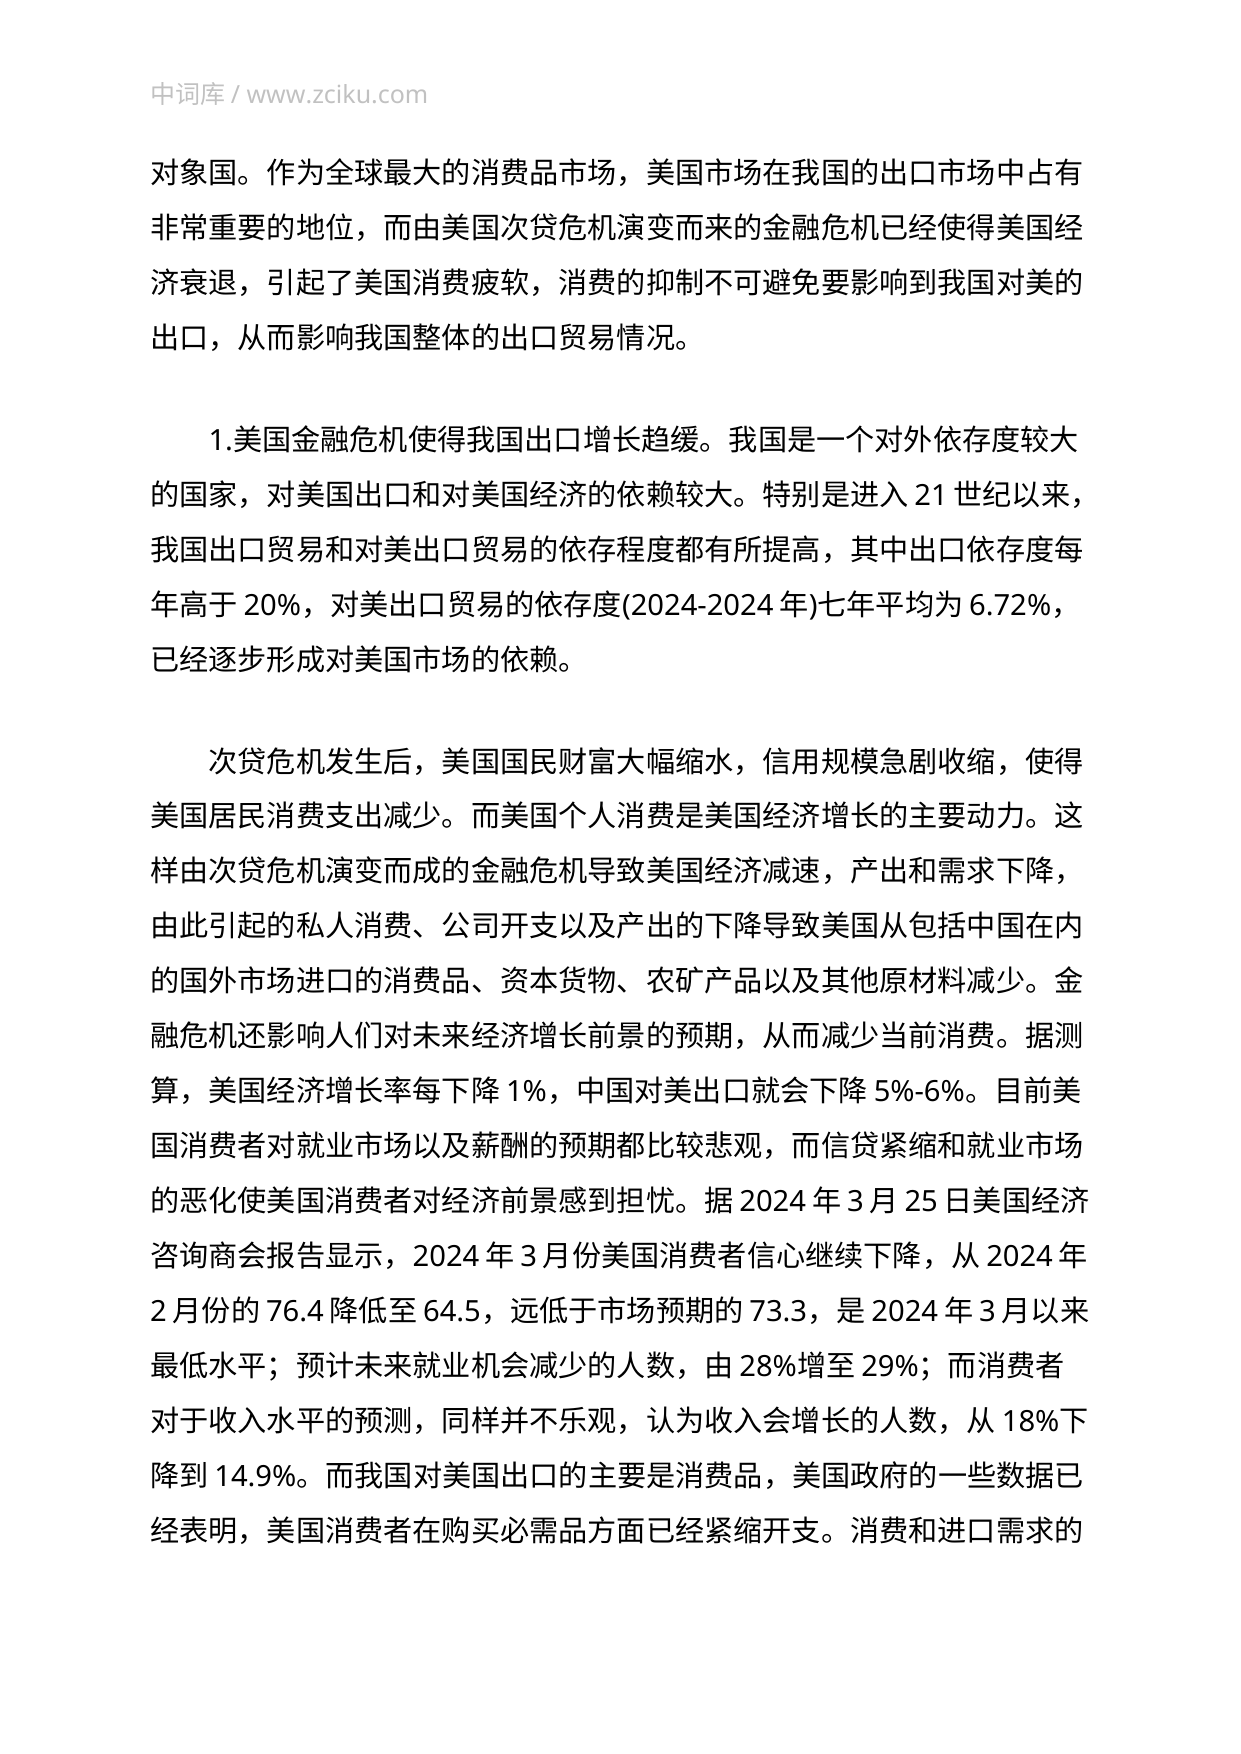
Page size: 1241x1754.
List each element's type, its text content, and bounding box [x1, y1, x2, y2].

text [150, 738, 1090, 1550]
text 1.美国金融危机使得我国出口增长趋缓。我国是一个对外依存度较大的国家，对美国出口和对美国经济的依赖较大。特别是进入21世纪以来，我国出口贸易和对美出口贸易的依存程度都有所提高，其中出口依存度每年高于20%，对美出口贸易的依存度(2024-2024年)七年平均为6.72%，已经逐步形成对美国市场的依赖。 [150, 416, 1090, 679]
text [150, 150, 1090, 357]
